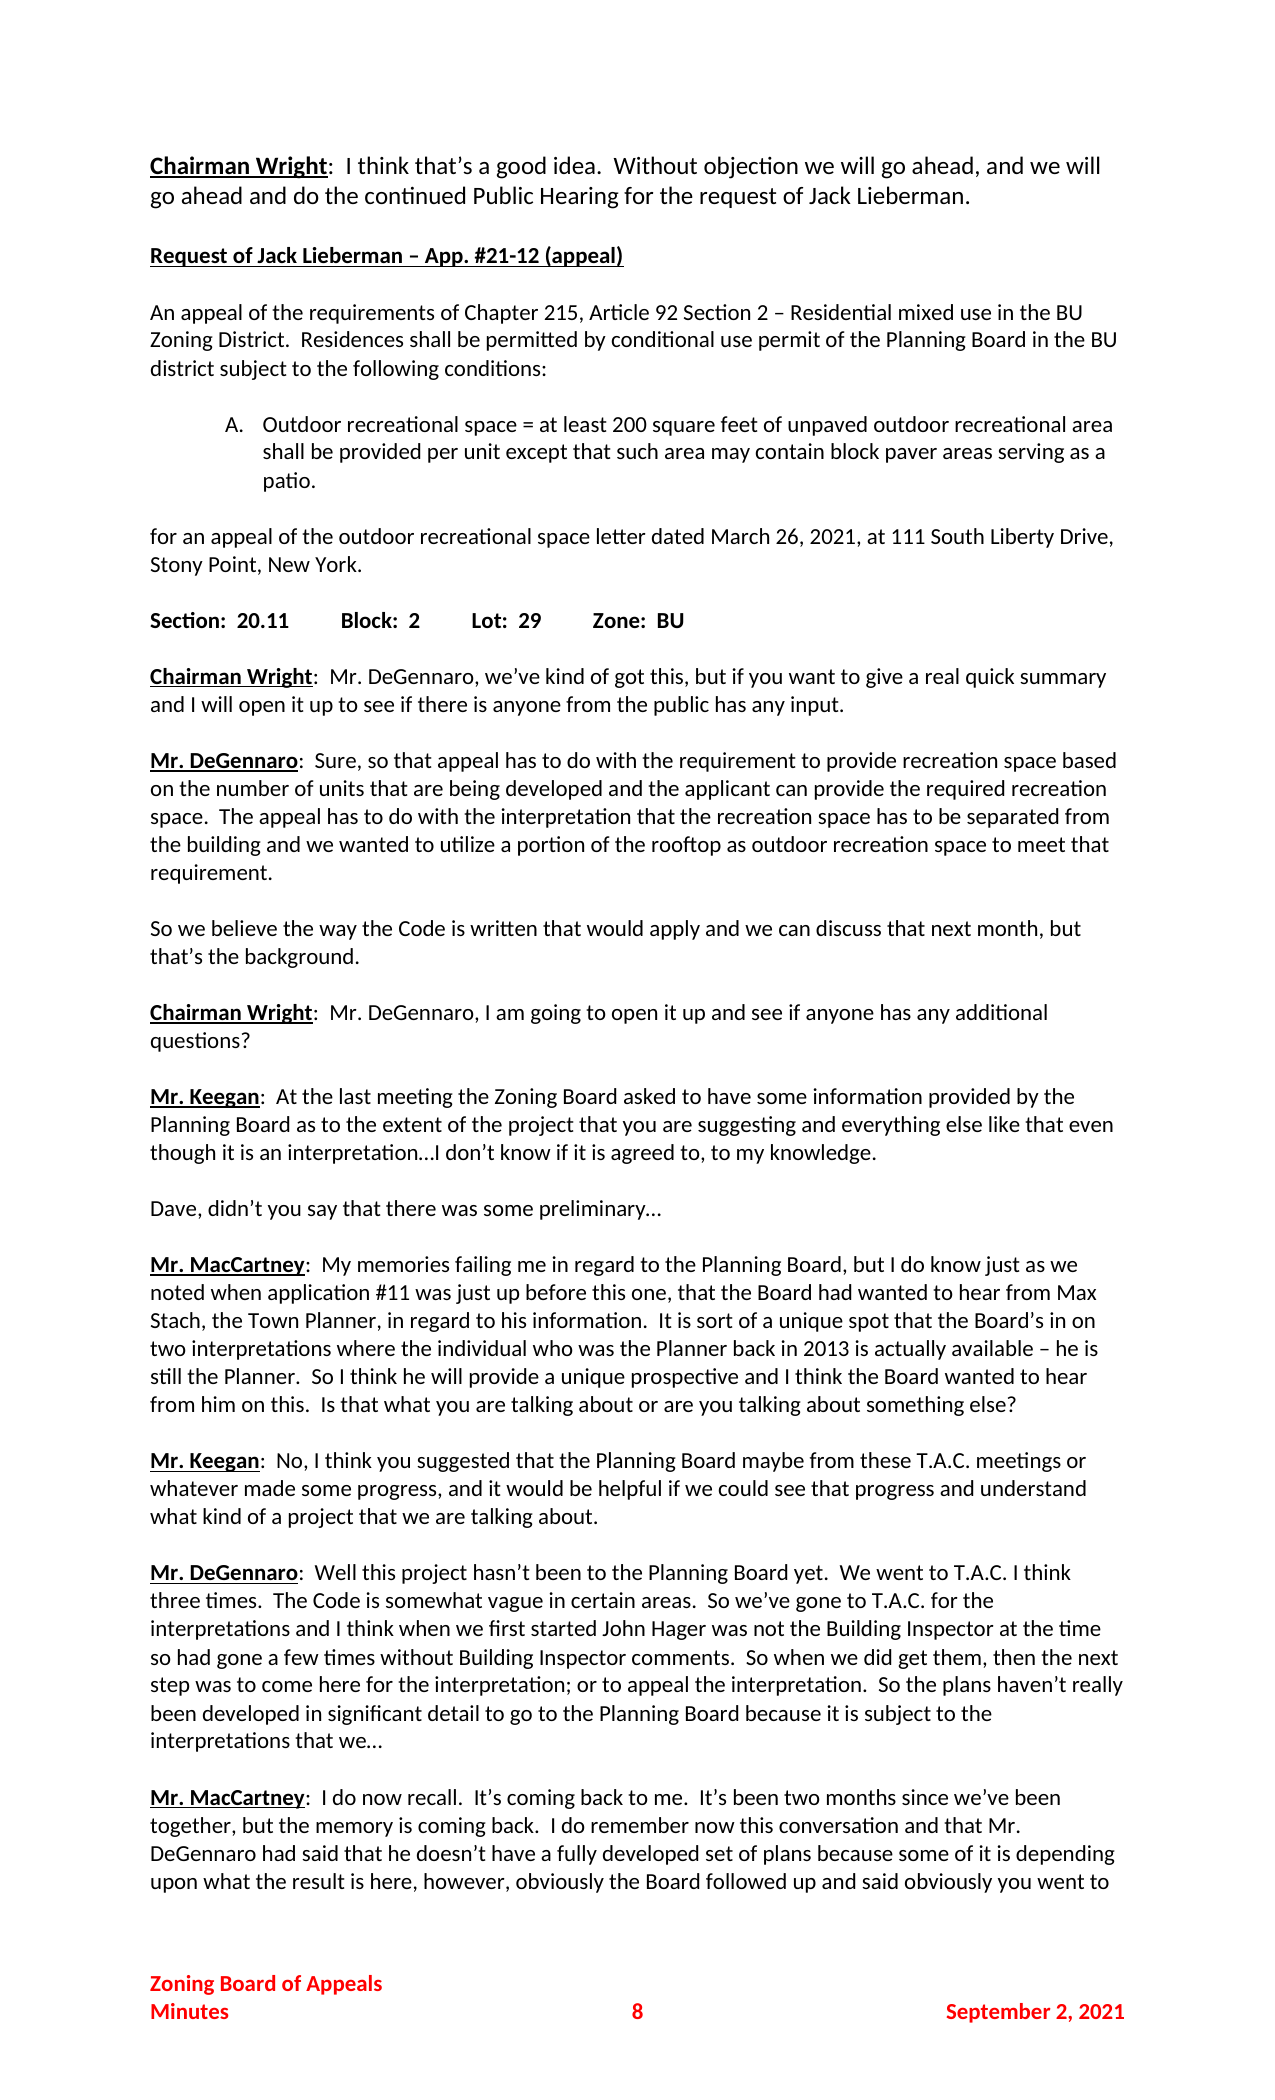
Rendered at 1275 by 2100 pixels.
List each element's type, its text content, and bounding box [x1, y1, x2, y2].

text Mr. DeGennaro: Well this project hasn’t been to the Planning Board yet. We went to T.A.C. I think three times. The Code is somewhat vague in certain areas. So we’ve gone to T.A.C. for the interpretations and I think when we first started John Hager was not the Building Inspector at the time so had gone a few times without Building Inspector comments. So when we did get them, then the next step was to come here for the interpretation; or to appeal the interpretation. So the plans haven’t really been developed in significant detail to go to the Planning Board because it is subject to the interpretations that we… [150, 1558, 1125, 1755]
text Mr. Keegan: At the last meeting the Zoning Board asked to have some information provided by the Planning Board as to the extent of the project that you are suggesting and everything else like that even though it is an interpretation…I don’t know if it is agreed to, to my knowledge. [150, 1082, 1125, 1166]
text An appeal of the requirements of Chapter 215, Article 92 Section 2 – Residential mixed use in the BU Zoning District. Residences shall be permitted by conditional use permit of the Planning Board in the BU district subject to the following conditions: [150, 298, 1125, 382]
text for an appeal of the outdoor recreational space letter dated March 26, 2021, at 111 South Liberty Drive, Stony Point, New York. [150, 522, 1125, 578]
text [150, 1783, 1125, 1895]
text Section: 20.11 Block: 2 Lot: 29 Zone: BU [150, 606, 1125, 634]
text Chairman Wright: I think that’s a good idea. Without objection we will go ahead, and we will go ahead and do the continued Public Hearing for the request of Jack Lieberman. [150, 150, 1125, 211]
text Chairman Wright: Mr. DeGennaro, we’ve kind of got this, but if you want to give a real quick summary and I will open it up to see if there is anyone from the public has any input. [150, 662, 1125, 718]
text Chairman Wright: Mr. DeGennaro, I am going to open it up and see if anyone has any additional questions? [150, 998, 1125, 1054]
text Mr. DeGennaro: Sure, so that appeal has to do with the requirement to provide recreation space based on the number of units that are being developed and the applicant can provide the required recreation space. The appeal has to do with the interpretation that the recreation space has to be separated from the building and we wanted to utilize a portion of the rooftop as outdoor recreation space to meet that requirement. [150, 746, 1125, 886]
text Mr. Keegan: No, I think you suggested that the Planning Board maybe from these T.A.C. meetings or whatever made some progress, and it would be helpful if we could see that progress and understand what kind of a project that we are talking about. [150, 1446, 1125, 1531]
text So we believe the way the Code is written that would apply and we can discuss that next month, but that’s the background. [150, 914, 1125, 970]
text Dave, didn’t you say that there was some preliminary… [150, 1194, 1125, 1222]
text Request of Jack Lieberman – App. #21-12 (appeal) [150, 242, 1125, 269]
text Mr. MacCartney: My memories failing me in regard to the Planning Board, but I do know just as we noted when application #11 was just up before this one, that the Board had wanted to hear from Max Stach, the Town Planner, in regard to his information. It is sort of a unique spot that the Board’s in on two interpretations where the individual who was the Planner back in 2013 is actually available – he is still the Planner. So I think he will provide a unique prospective and I think the Board wanted to hear from him on this. Is that what you are talking about or are you talking about something else? [150, 1250, 1125, 1418]
list Outdoor recreational space = at least 200 square feet of unpaved outdoor recreational area shall be provided per unit except that such area may contain block paver areas serving as a patio. [225, 410, 1125, 494]
